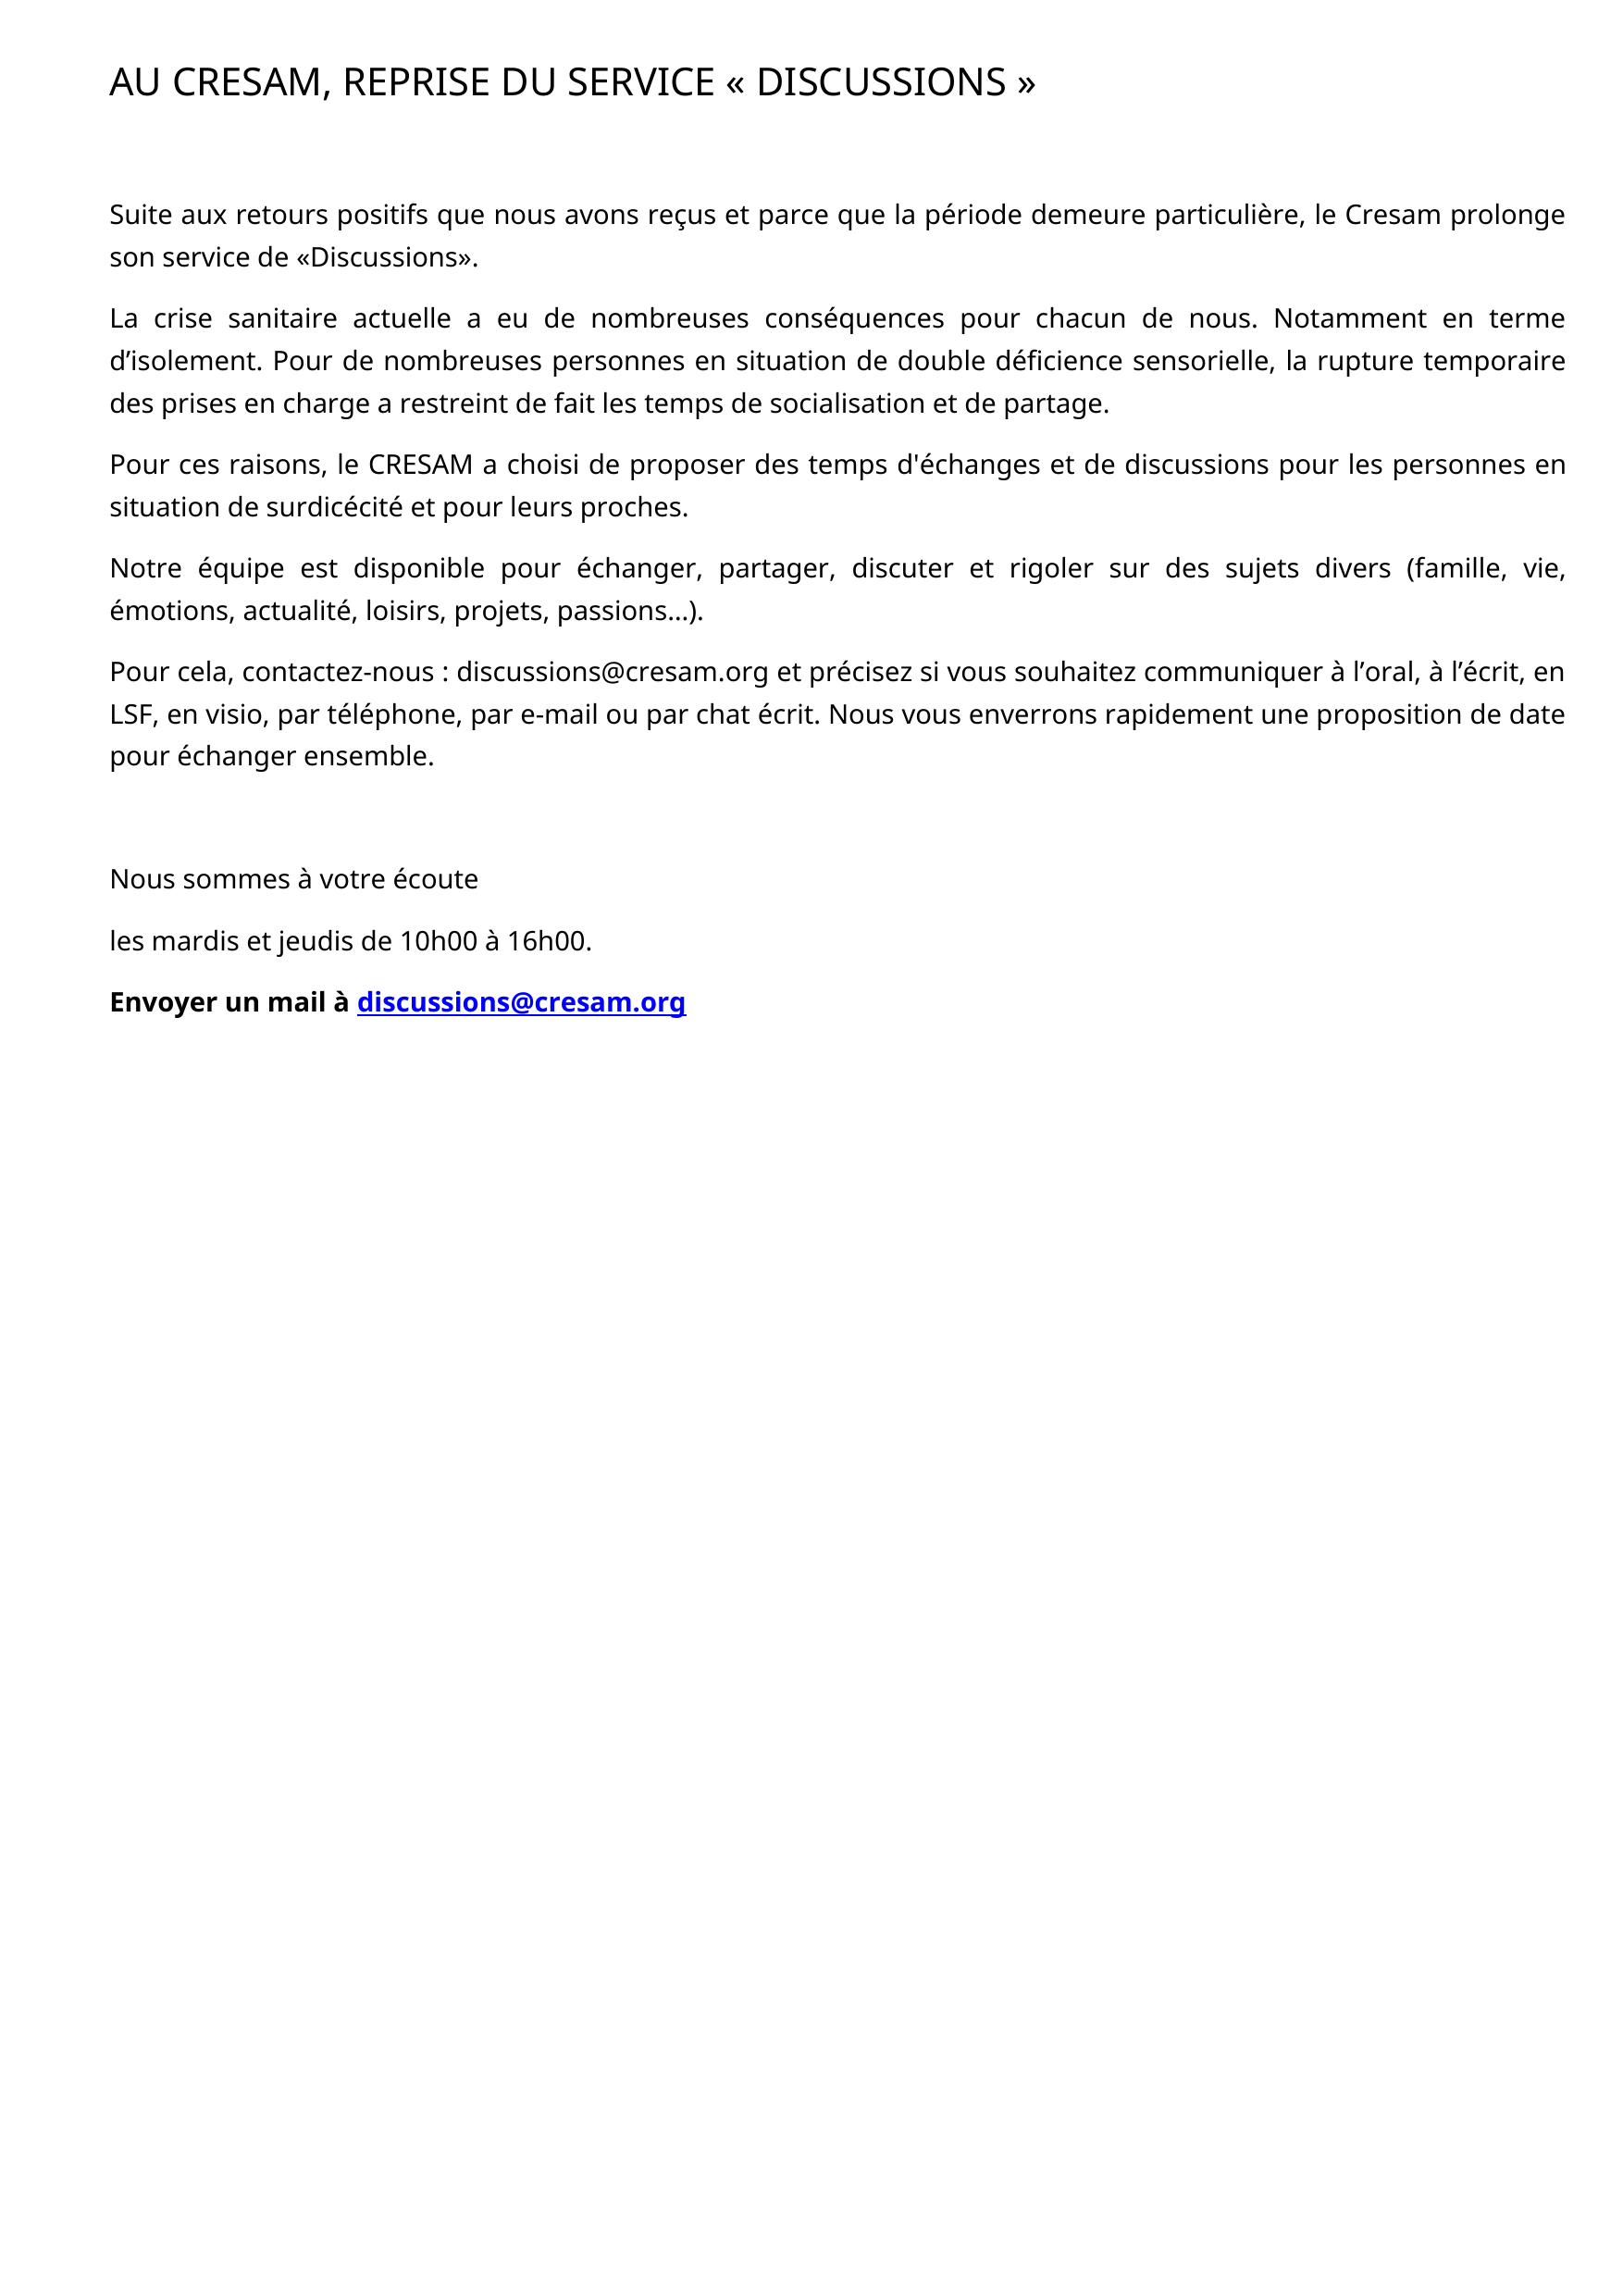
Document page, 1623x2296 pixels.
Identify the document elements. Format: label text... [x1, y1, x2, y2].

text Envoyer un mail à discussions@cresam.org [109, 984, 1568, 1020]
text Notre équipe est disponible pour échanger, partager, discuter et rigoler sur des sujets divers (famille, vie, émotions, actualité, loisirs, projets, passions…). [109, 549, 1568, 628]
text Pour ces raisons, le CRESAM a choisi de proposer des temps d'échanges et de discussions pour les personnes en situation de surdicécité et pour leurs proches. [109, 445, 1568, 525]
text Nous sommes à votre écoute [109, 861, 1568, 897]
text Suite aux retours positifs que nous avons reçus et parce que la période demeure particulière, le Cresam prolonge son service de «Discussions». [109, 196, 1568, 275]
text La crise sanitaire actuelle a eu de nombreuses conséquences pour chacun de nous. Notamment en terme d’isolement. Pour de nombreuses personnes en situation de double déficience sensorielle, la rupture temporaire des prises en charge a restreint de fait les temps de socialisation et de partage. [109, 300, 1568, 420]
text Au Cresam, reprise du service « DISCUSSIONS » [109, 55, 1568, 107]
text les mardis et jeudis de 10h00 à 16h00. [109, 922, 1568, 959]
text Pour cela, contactez-nous : discussions@cresam.org et précisez si vous souhaitez communiquer à l’oral, à l’écrit, en LSF, en visio, par téléphone, par e-mail ou par chat écrit. Nous vous enverrons rapidement une proposition de date pour échanger ensemble. [109, 653, 1568, 774]
